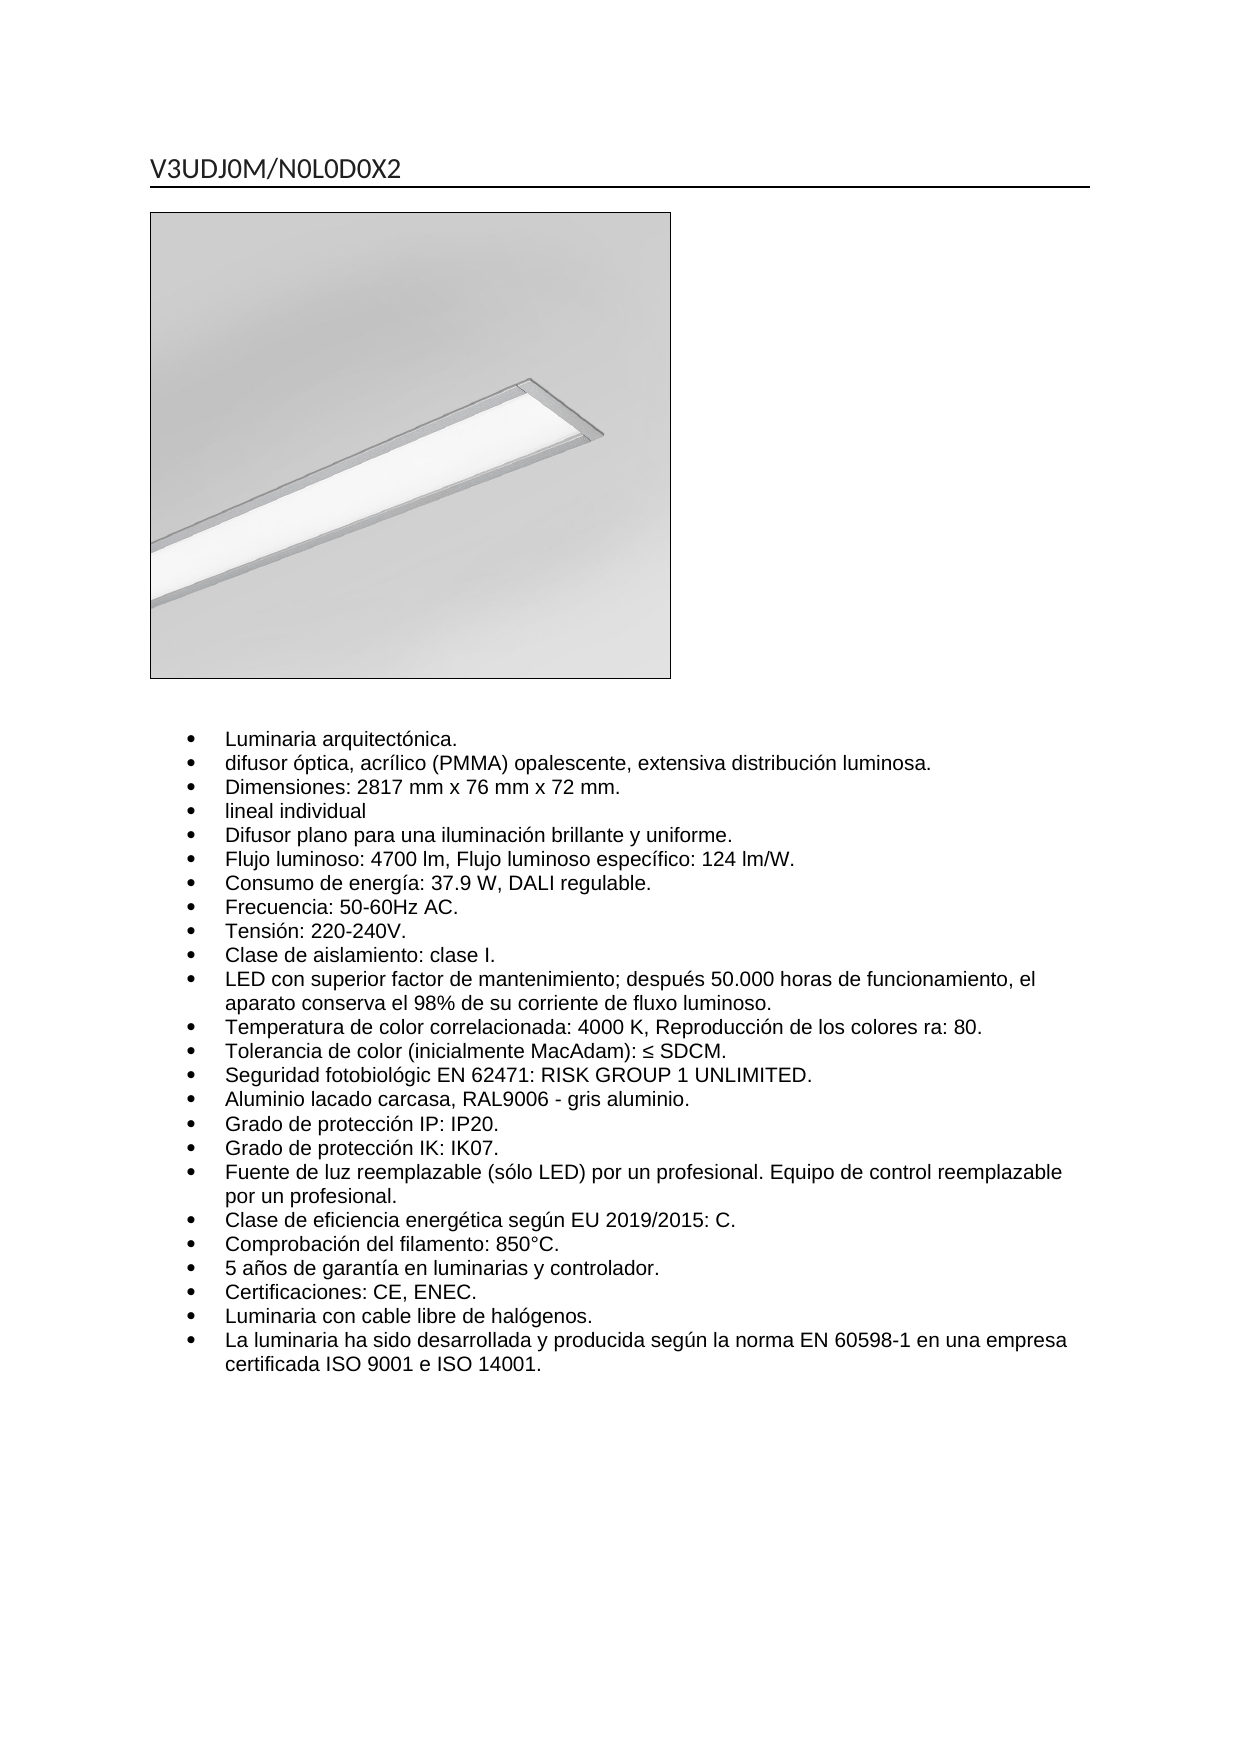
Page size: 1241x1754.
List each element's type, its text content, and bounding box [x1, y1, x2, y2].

list Fuente de luz reemplazable (sólo LED) por un profesional. Equipo de control reemplazable por un profesional. [187, 1159, 1090, 1207]
text V3UDJ0M/N0L0D0X2 [150, 150, 1090, 186]
list Tensión: 220-240V. [187, 919, 1090, 943]
list Tolerancia de color (inicialmente MacAdam): ≤ SDCM. [187, 1039, 1090, 1063]
picture [151, 213, 670, 678]
list Grado de protección IP: IP20. [187, 1111, 1090, 1135]
list Dimensiones: 2817 mm x 76 mm x 72 mm. [187, 774, 1090, 799]
list Grado de protección IK: IK07. [187, 1135, 1090, 1159]
list Frecuencia: 50-60Hz AC. [187, 895, 1090, 919]
list Consumo de energía: 37.9 W, DALI regulable. [187, 871, 1090, 895]
list Luminaria con cable libre de halógenos. [187, 1304, 1090, 1328]
list Aluminio lacado carcasa, RAL9006 - gris aluminio. [187, 1087, 1090, 1111]
list Luminaria arquitectónica. [187, 726, 1090, 751]
list Comprobación del filamento: 850°C. [187, 1232, 1090, 1256]
list Clase de aislamiento: clase I. [187, 943, 1090, 967]
list Temperatura de color correlacionada: 4000 K, Reproducción de los colores ra: 80. [187, 1015, 1090, 1039]
list 5 años de garantía en luminarias y controlador. [187, 1256, 1090, 1280]
list Clase de eficiencia energética según EU 2019/2015: C. [187, 1207, 1090, 1232]
list Flujo luminoso: 4700 lm, Flujo luminoso específico: 124 lm/W. [187, 847, 1090, 871]
list Certificaciones: CE, ENEC. [187, 1280, 1090, 1304]
list LED con superior factor de mantenimiento; después 50.000 horas de funcionamiento, el aparato conserva el 98% de su corriente de fluxo luminoso. [187, 967, 1090, 1015]
list difusor óptica, acrílico (PMMA) opalescente, extensiva distribución luminosa. [187, 751, 1090, 774]
list Difusor plano para una iluminación brillante y uniforme. [187, 823, 1090, 847]
list La luminaria ha sido desarrollada y producida según la norma EN 60598-1 en una empresa certificada ISO 9001 e ISO 14001. [187, 1328, 1090, 1376]
list Seguridad fotobiológic EN 62471: RISK GROUP 1 UNLIMITED. [187, 1063, 1090, 1087]
list lineal individual [187, 799, 1090, 823]
